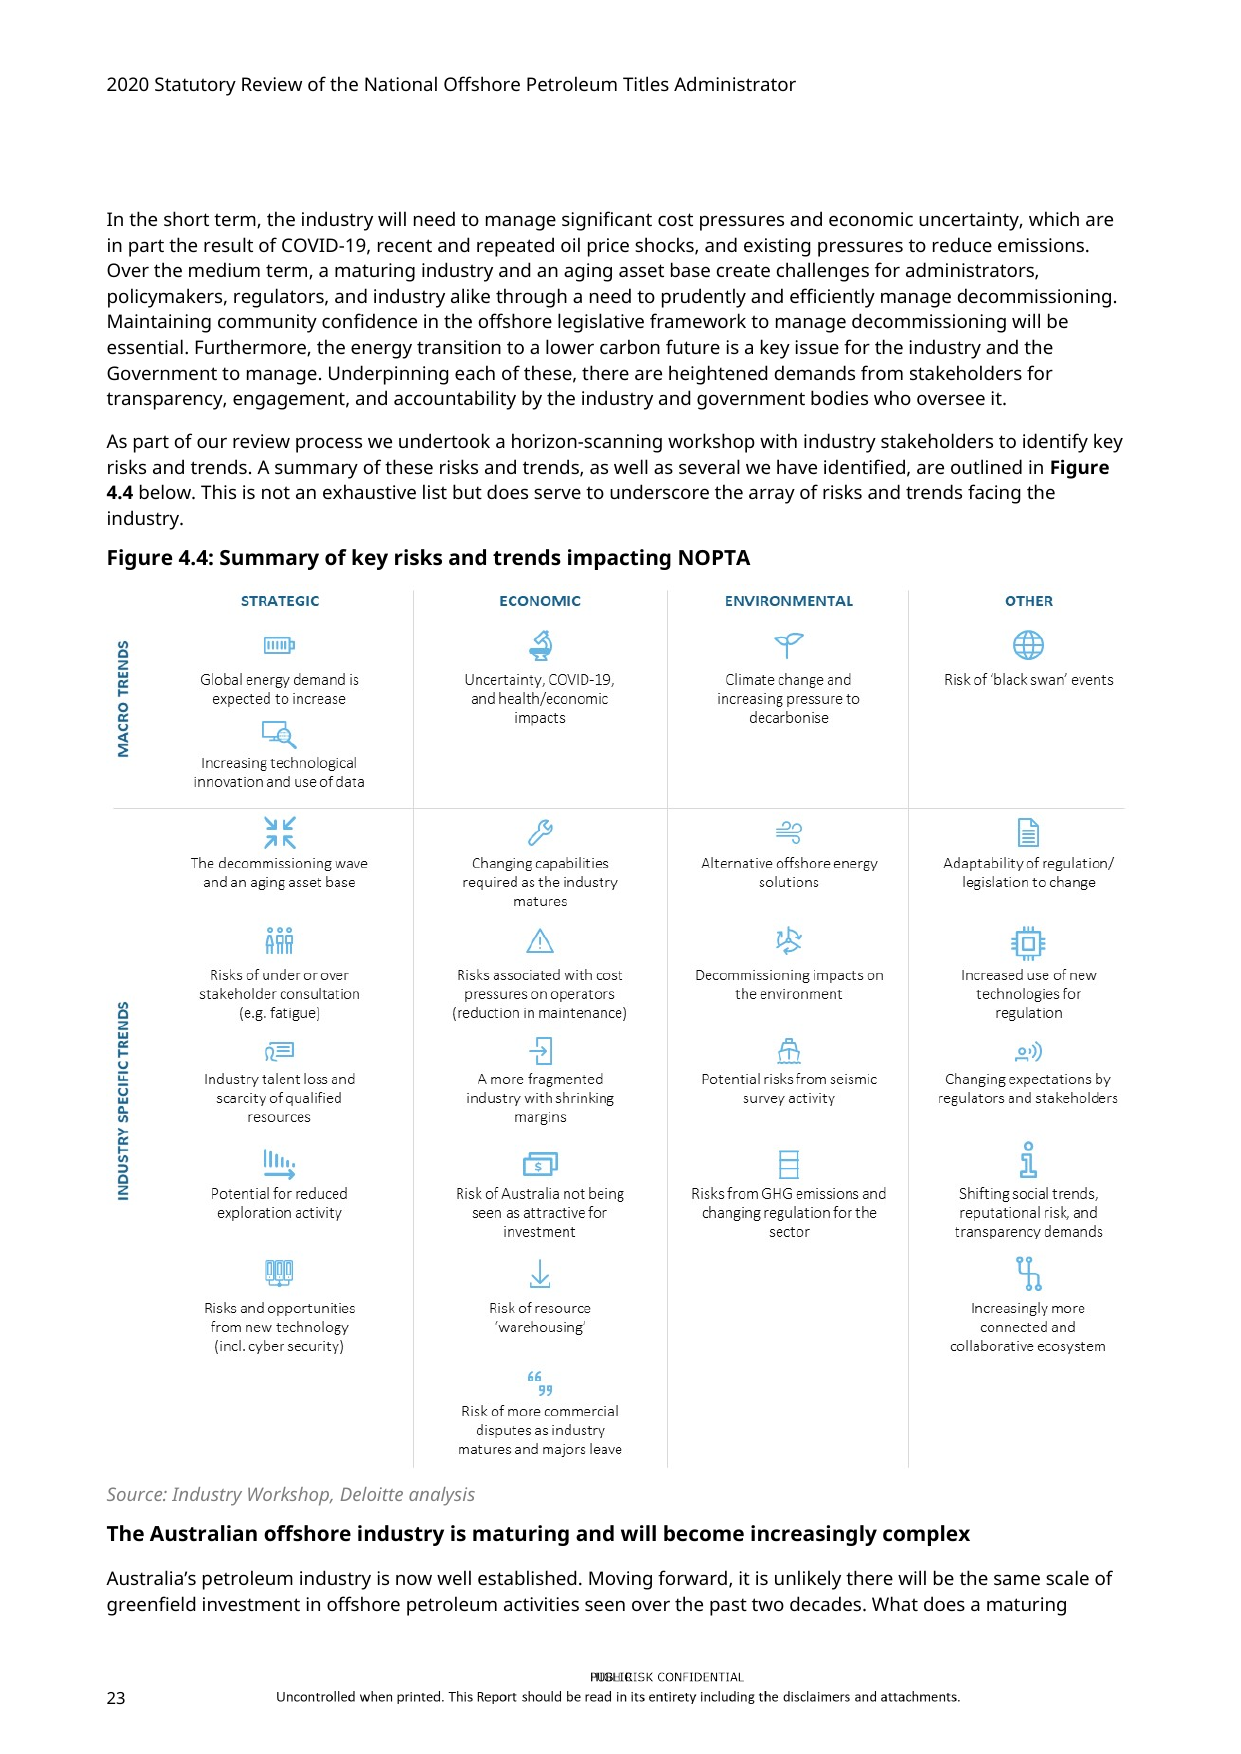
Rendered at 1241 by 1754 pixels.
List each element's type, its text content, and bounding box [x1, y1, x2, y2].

text In the short term, the industry will need to manage significant cost pressures and economic uncertainty, which are in part the result of COVID-19, recent and repeated oil price shocks, and existing pressures to reduce emissions. Over the medium term, a maturing industry and an aging asset base create challenges for administrators, policymakers, regulators, and industry alike through a need to prudently and efficiently manage decommissioning. Maintaining community confidence in the offshore legislative framework to manage decommissioning will be essential. Furthermore, the energy transition to a lower carbon future is a key issue for the industry and the Government to manage. Underpinning each of these, there are heightened demands from stakeholders for transparency, engagement, and accountability by the industry and government bodies who oversee it. [106, 207, 1134, 411]
picture [106, 584, 1134, 1469]
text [106, 1566, 1134, 1617]
text The Australian offshore industry is maturing and will become increasingly complex [106, 1519, 1134, 1548]
text Source: Industry Workshop, Deloitte analysis [106, 1481, 1134, 1507]
picture [263, 1671, 1241, 1715]
